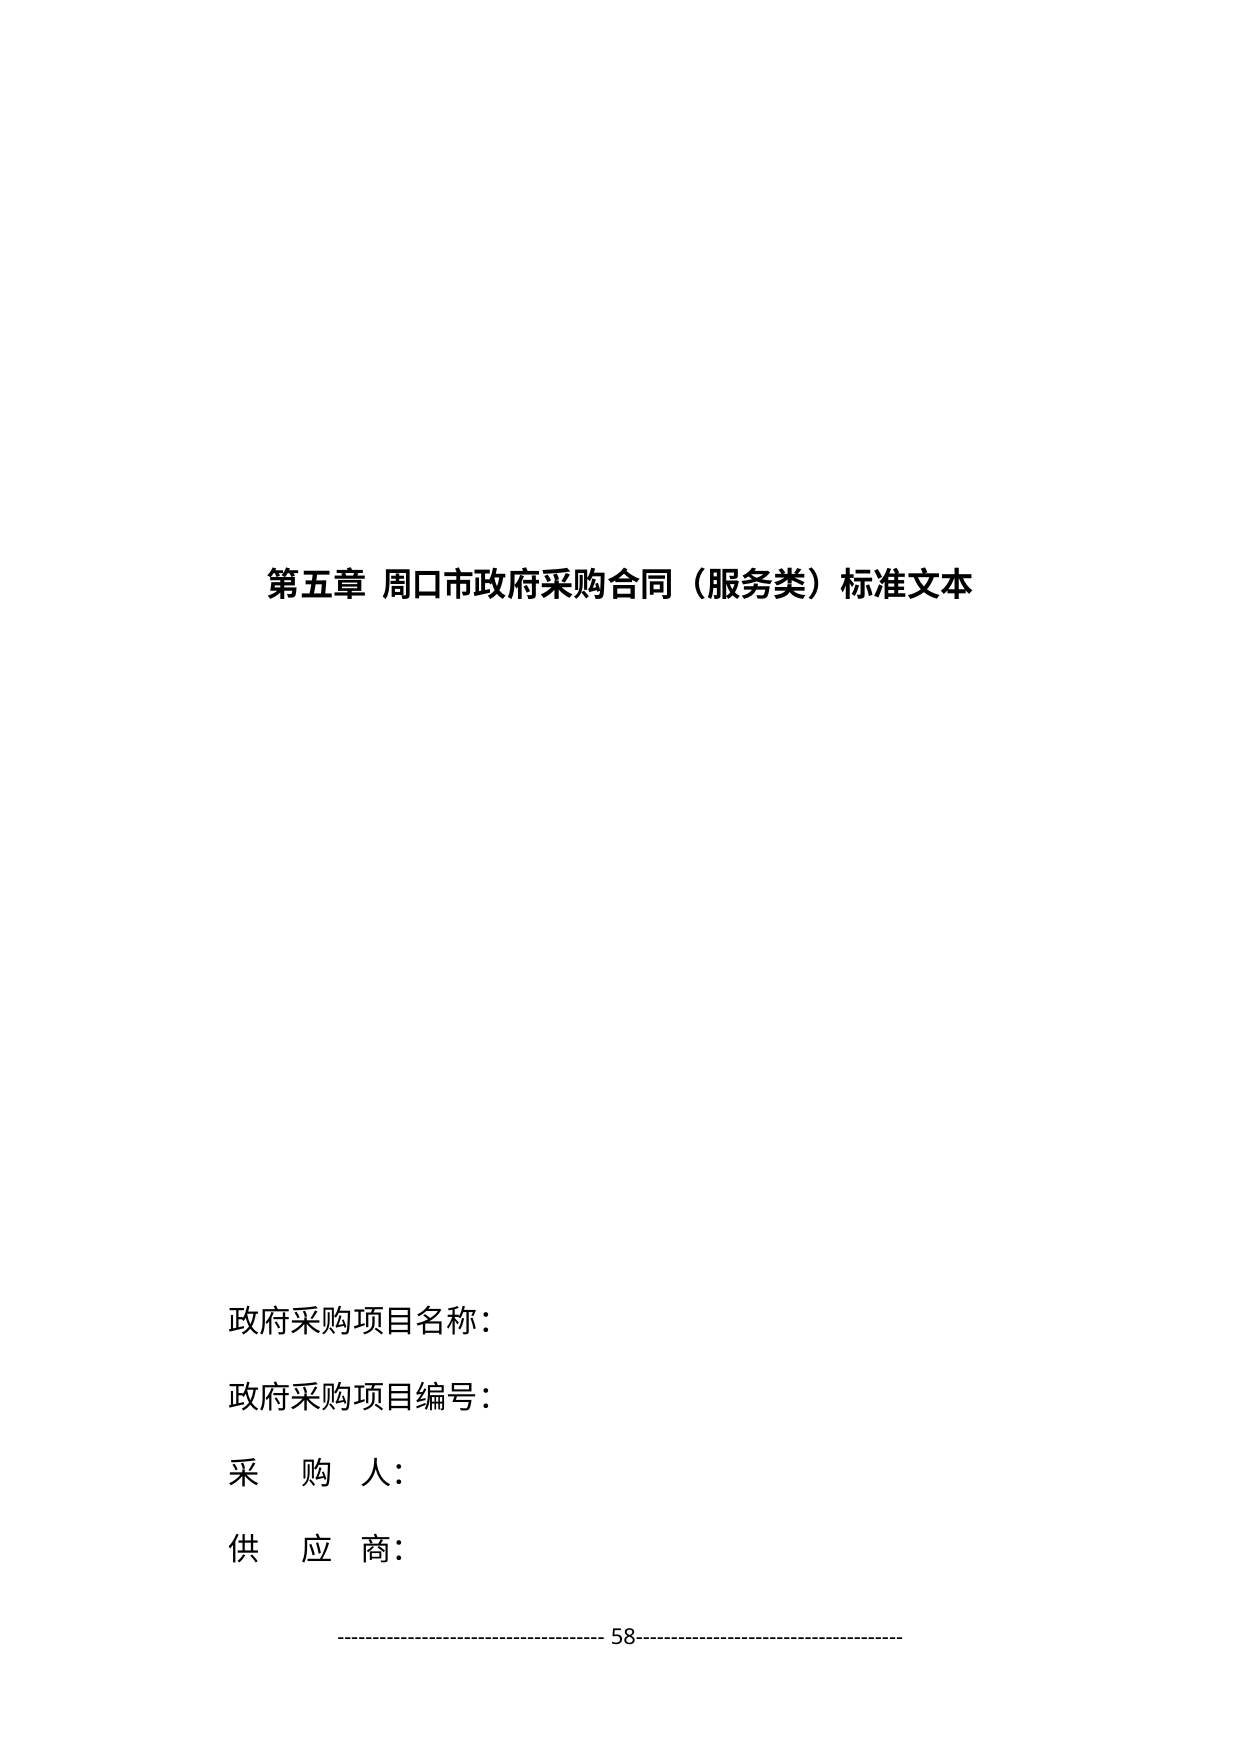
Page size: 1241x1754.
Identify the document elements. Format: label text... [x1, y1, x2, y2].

text 政府采购项目编号： [165, 1362, 1075, 1427]
text 政府采购项目名称： [165, 1286, 1075, 1351]
subtitle 第五章 周口市政府采购合同（服务类）标准文本 [165, 549, 1075, 614]
text 供 应 商： [165, 1515, 1075, 1580]
text 采 购 人： [165, 1438, 1075, 1503]
